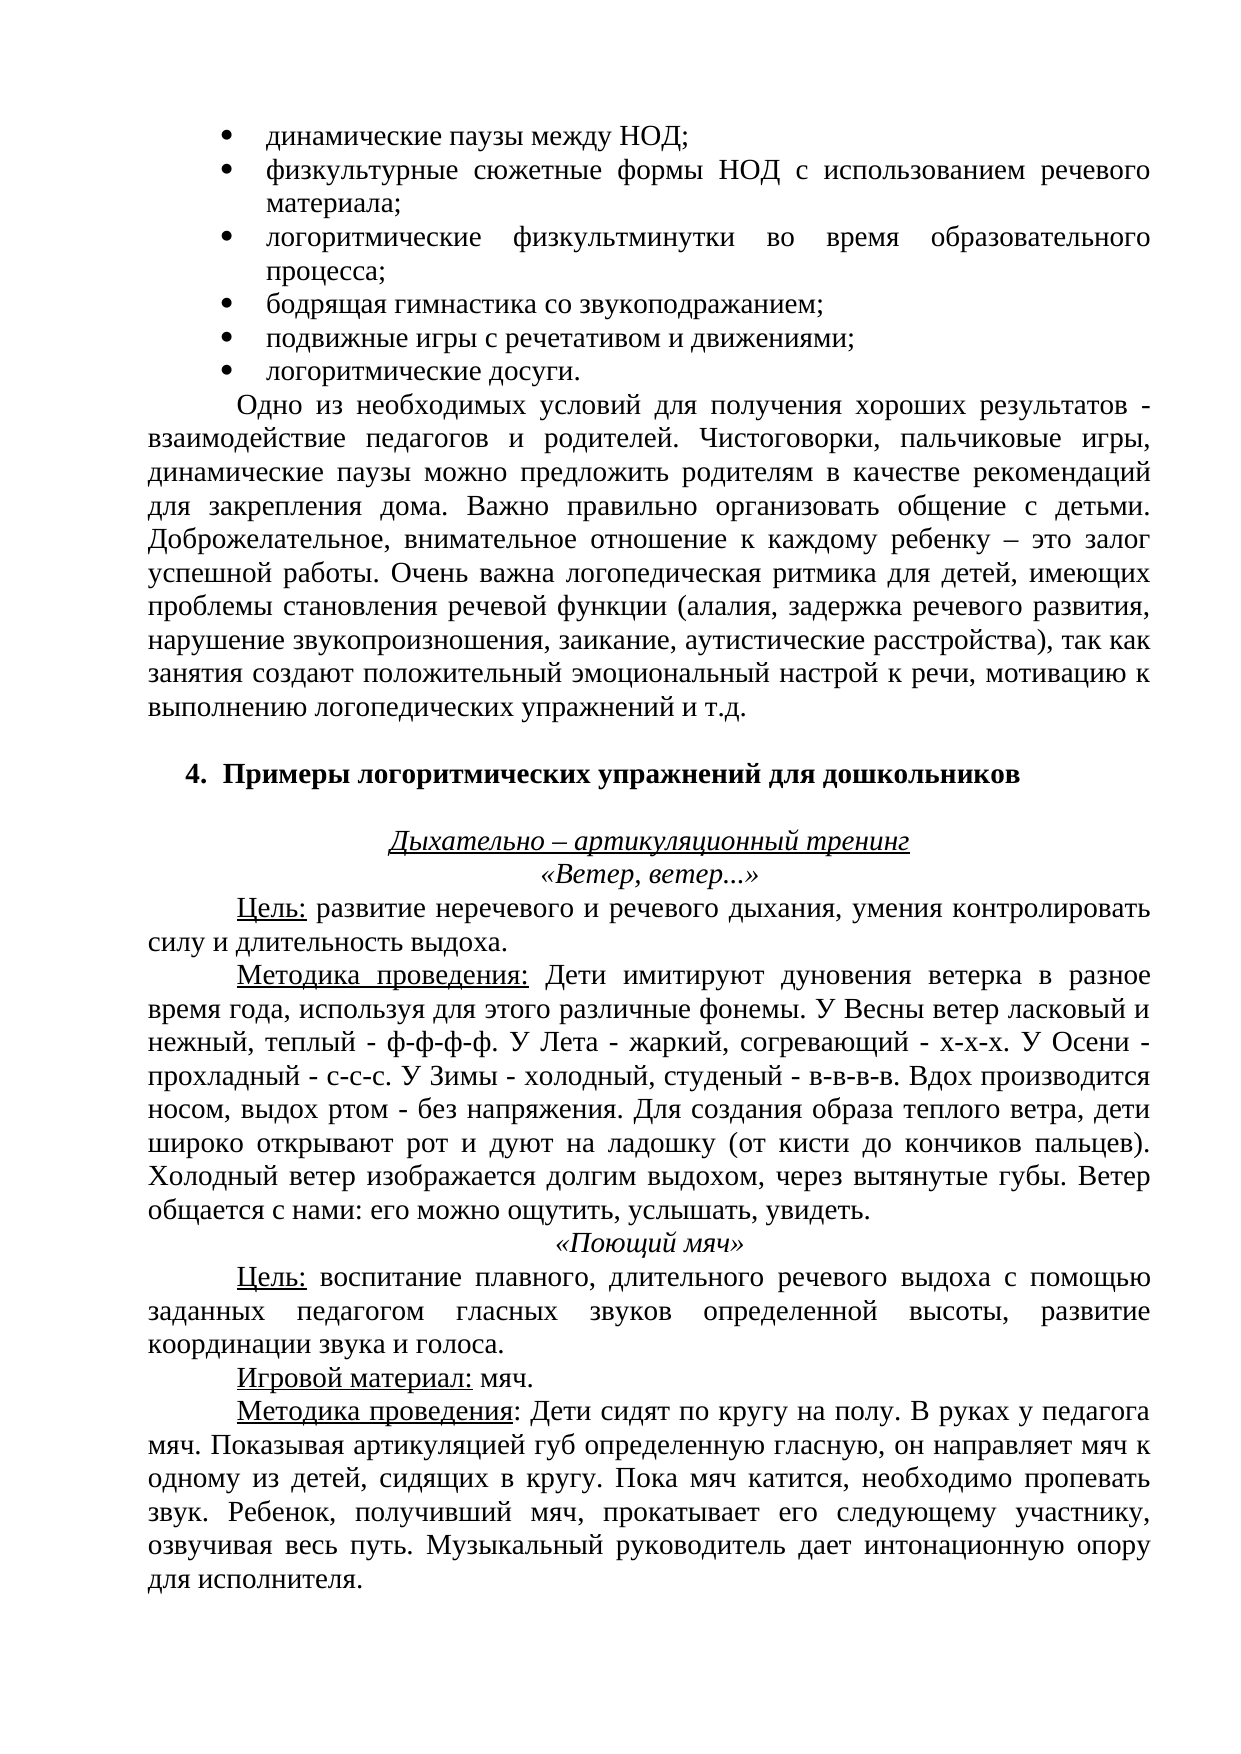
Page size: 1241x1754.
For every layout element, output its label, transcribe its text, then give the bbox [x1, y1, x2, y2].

text «Ветер, ветер...» [148, 857, 1152, 890]
list Примеры логоритмических упражнений для дошкольников [185, 756, 1152, 789]
text Дыхательно – артикуляционный тренинг [148, 823, 1152, 857]
text Игровой материал: мяч. [148, 1360, 1152, 1393]
text Методика проведения: Дети сидят по кругу на полу. В руках у педагога мяч. Показывая артикуляцией губ определенную гласную, он направляет мяч к одному из детей, сидящих в кругу. Пока мяч катится, необходимо пропевать звук. Ребенок, получивший мяч, прокатывает его следующему участнику, озвучивая весь путь. Музыкальный руководитель дает интонационную опору для исполнителя. [148, 1393, 1152, 1594]
list динамические паузы между НОД; [222, 118, 1152, 152]
text Одно из необходимых условий для получения хороших результатов - взаимодействие педагогов и родителей. Чистоговорки, пальчиковые игры, динамические паузы можно предложить родителям в качестве рекомендаций для закрепления дома. Важно правильно организовать общение с детьми. Доброжелательное, внимательное отношение к каждому ребенку – это залог успешной работы. Очень важна логопедическая ритмика для детей, имеющих проблемы становления речевой функции (алалия, задержка речевого развития, нарушение звукопроизношения, заикание, аутистические расстройства), так как занятия создают положительный эмоциональный настрой к речи, мотивацию к выполнению логопедических упражнений и т.д. [148, 387, 1152, 722]
text Цель: воспитание плавного, длительного речевого выдоха с помощью заданных педагогом гласных звуков определенной высоты, развитие координации звука и голоса. [148, 1259, 1152, 1360]
list логоритмические физкультминутки во время образовательного процесса; [222, 219, 1152, 286]
list подвижные игры с речетативом и движениями; [222, 320, 1152, 353]
text Цель: развитие неречевого и речевого дыхания, умения контролировать силу и длительность выдоха. [148, 890, 1152, 957]
list физкультурные сюжетные формы НОД с использованием речевого материала; [222, 152, 1152, 219]
list логоритмические досуги. [222, 353, 1152, 387]
text Методика проведения: Дети имитируют дуновения ветерка в разное время года, используя для этого различные фонемы. У Весны ветер ласковый и нежный, теплый - ф-ф-ф-ф. У Лета - жаркий, согревающий - х-х-х. У Осени - прохладный - с-с-с. У Зимы - холодный, студеный - в-в-в-в. Вдох производится носом, выдох ртом - без напряжения. Для создания образа теплого ветра, дети широко открывают рот и дуют на ладошку (от кисти до кончиков пальцев). Холодный ветер изображается долгим выдохом, через вытянутые губы. Ветер общается с нами: его можно ощутить, услышать, увидеть. [148, 957, 1152, 1226]
list бодрящая гимнастика со звукоподражанием; [222, 286, 1152, 320]
text «Поющий мяч» [148, 1226, 1152, 1259]
